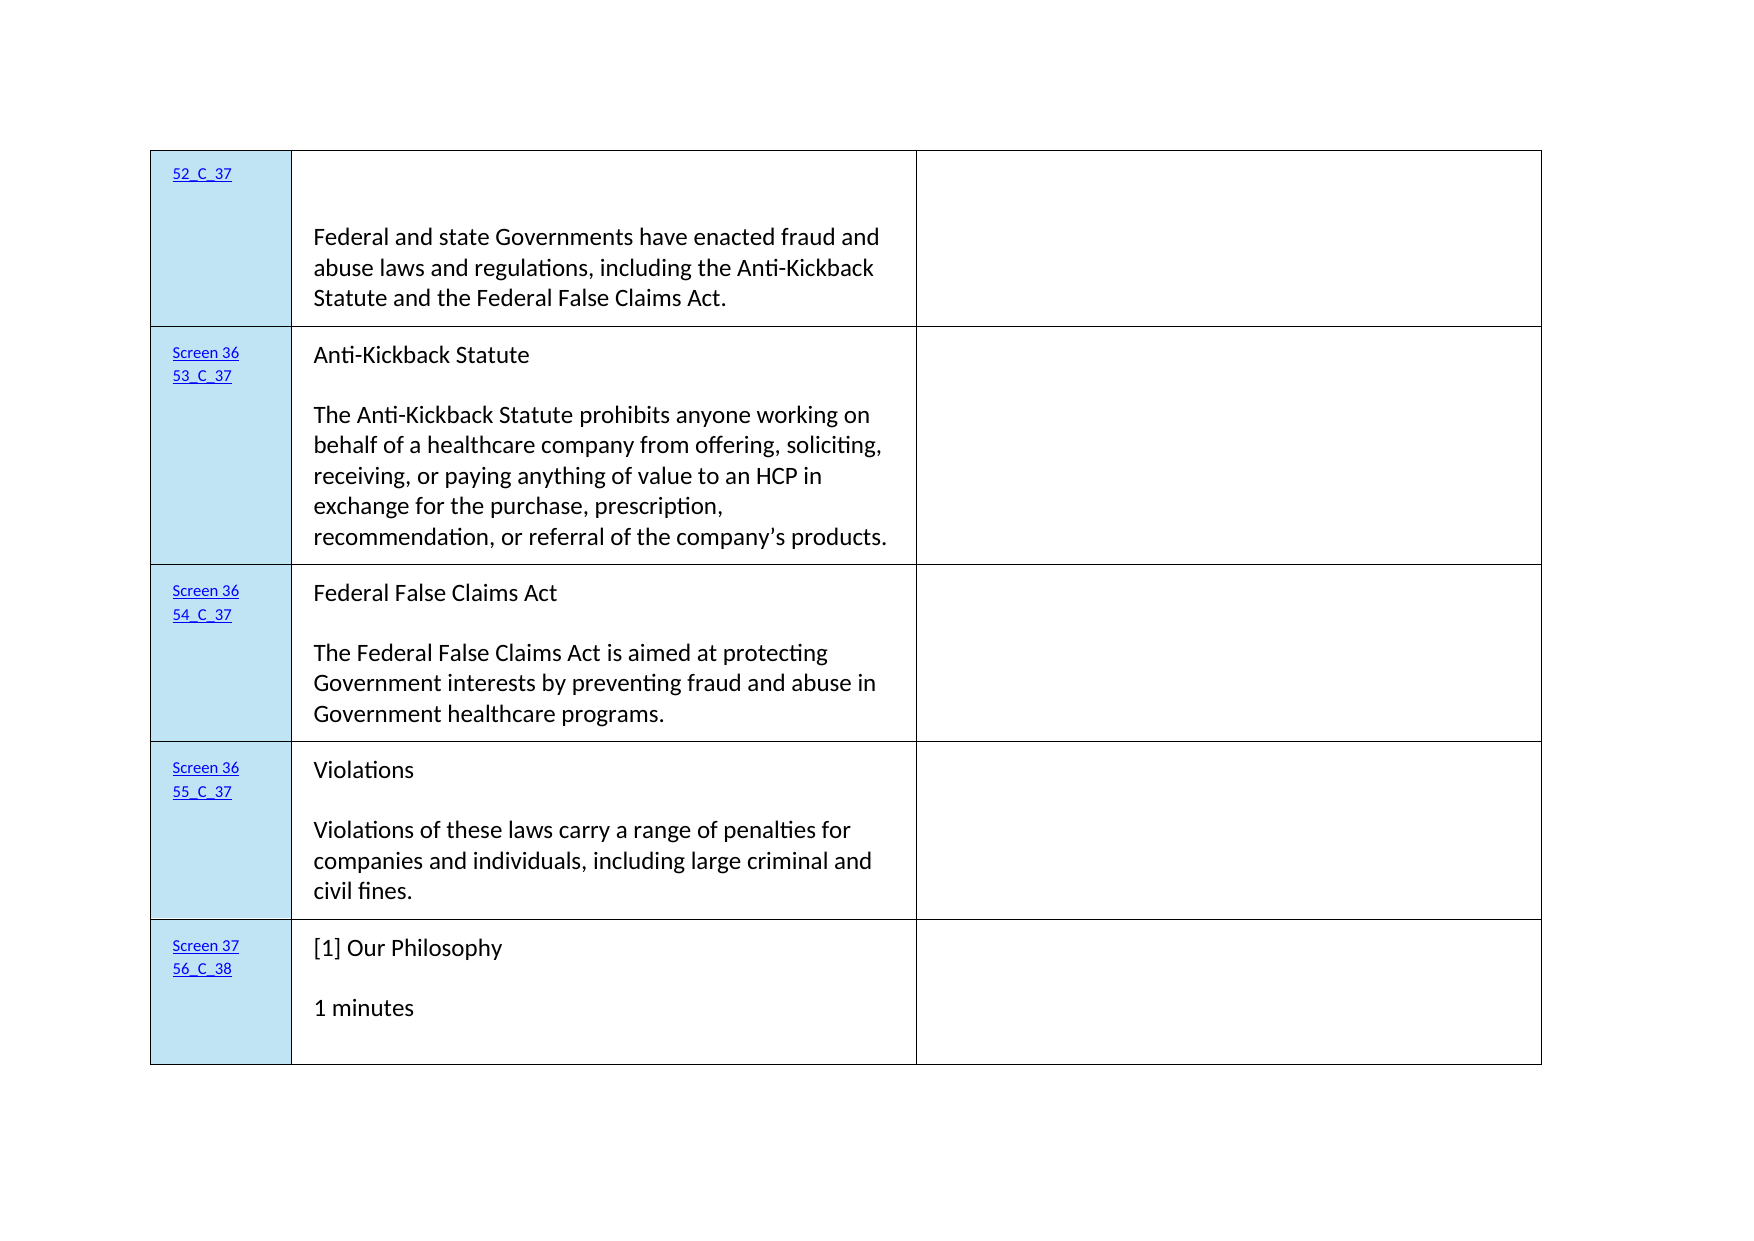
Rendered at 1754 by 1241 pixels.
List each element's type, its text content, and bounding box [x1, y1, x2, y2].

table_cell Federal False Claims Act The Federal False Claims Act is aimed at protecting Government interests by preventing fraud and abuse in Government healthcare programs. [292, 565, 916, 741]
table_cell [292, 920, 916, 1064]
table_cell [292, 151, 916, 326]
table_cell [917, 327, 1541, 564]
table_cell [917, 920, 1541, 1064]
table_cell Screen 37 56_C_38 [151, 920, 291, 1064]
table_cell Anti-Kickback Statute The Anti-Kickback Statute prohibits anyone working on behalf of a healthcare company from offering, soliciting, receiving, or paying anything of value to an HCP in exchange for the purchase, prescription, recommendation, or referral of the company’s products. [292, 327, 916, 564]
table_cell Screen 36 52_C_37 [151, 151, 291, 326]
table_cell [917, 565, 1541, 741]
table_cell Screen 36 55_C_37 [151, 742, 291, 918]
table_cell Violations Violations of these laws carry a range of penalties for companies and individuals, including large criminal and civil fines. [292, 742, 916, 918]
table_cell [917, 742, 1541, 918]
table_cell [917, 151, 1541, 326]
table_cell Screen 36 54_C_37 [151, 565, 291, 741]
table_cell Screen 36 53_C_37 [151, 327, 291, 564]
